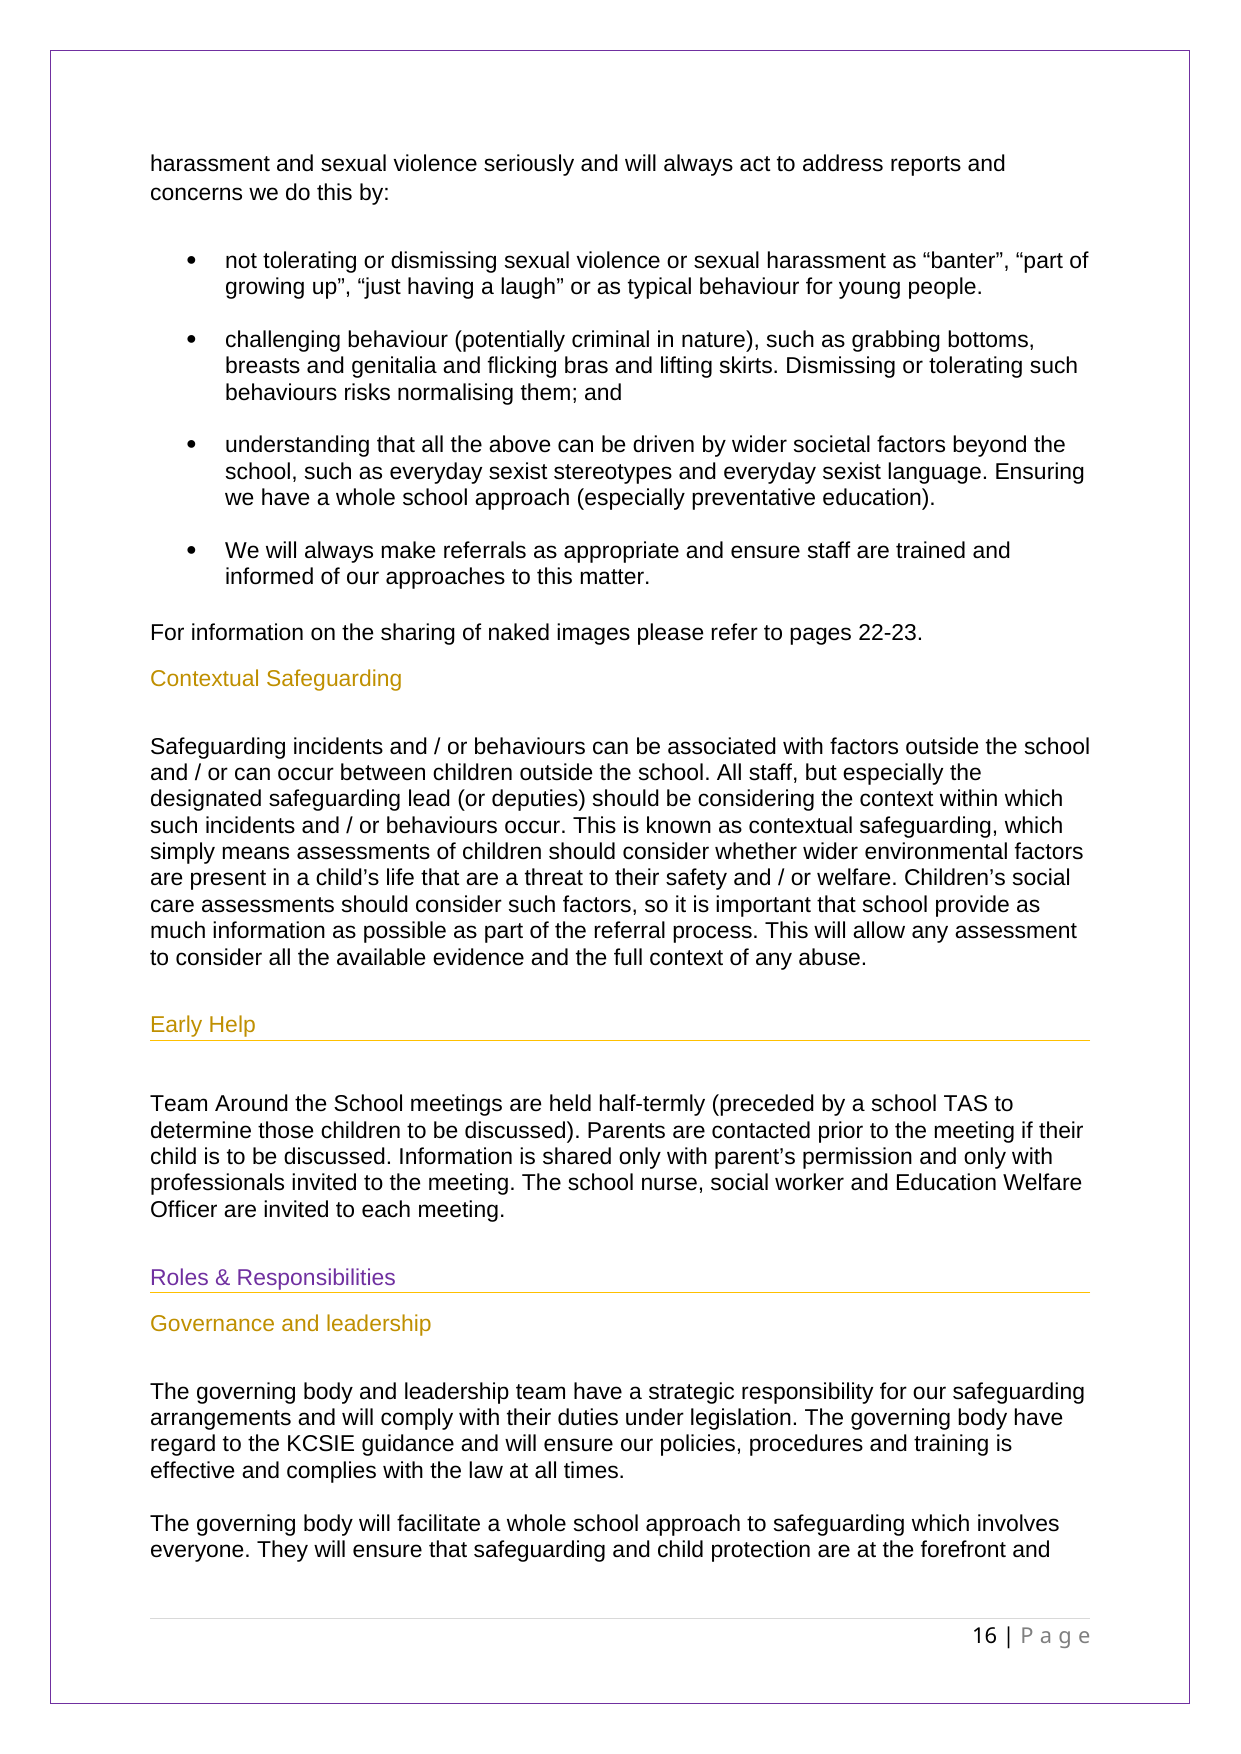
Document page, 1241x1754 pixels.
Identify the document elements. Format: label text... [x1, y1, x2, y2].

text Team Around the School meetings are held half-termly (preceded by a school TAS to determine those children to be discussed). Parents are contacted prior to the meeting if their child is to be discussed. Information is shared only with parent’s permission and only with professionals invited to the meeting. The school nurse, social worker and Education Welfare Officer are invited to each meeting. [150, 1090, 1090, 1222]
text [150, 150, 1090, 205]
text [150, 1509, 1090, 1562]
list We will always make referrals as appropriate and ensure staff are trained and informed of our approaches to this matter. [187, 537, 1090, 589]
subtitle Roles & Responsibilities [150, 1264, 1090, 1292]
subtitle Governance and leadership [150, 1310, 1090, 1336]
subtitle Early Help [150, 1011, 1090, 1040]
list understanding that all the above can be driven by wider societal factors beyond the school, such as everyday sexist stereotypes and everyday sexist language. Ensuring we have a whole school approach (especially preventative education). [187, 431, 1090, 510]
subtitle Contextual Safeguarding [150, 665, 1090, 691]
list not tolerating or dismissing sexual violence or sexual harassment as “banter”, “part of growing up”, “just having a laugh” or as typical behaviour for young people. [187, 247, 1090, 299]
list challenging behaviour (potentially criminal in nature), such as grabbing bottoms, breasts and genitalia and flicking bras and lifting skirts. Dismissing or tolerating such behaviours risks normalising them; and [187, 326, 1090, 405]
text The governing body and leadership team have a strategic responsibility for our safeguarding arrangements and will comply with their duties under legislation. The governing body have regard to the KCSIE guidance and will ensure our policies, procedures and training is effective and complies with the law at all times. [150, 1378, 1090, 1483]
text Safeguarding incidents and / or behaviours can be associated with factors outside the school and / or can occur between children outside the school. All staff, but especially the designated safeguarding lead (or deputies) should be considering the context within which such incidents and / or behaviours occur. This is known as contextual safeguarding, which simply means assessments of children should consider whether wider environmental factors are present in a child’s life that are a threat to their safety and / or welfare. Children’s social care assessments should consider such factors, so it is important that school provide as much information as possible as part of the referral process. This will allow any assessment to consider all the available evidence and the full context of any abuse. [150, 733, 1090, 970]
text For information on the sharing of naked images please refer to pages 22-23. [150, 619, 1090, 646]
